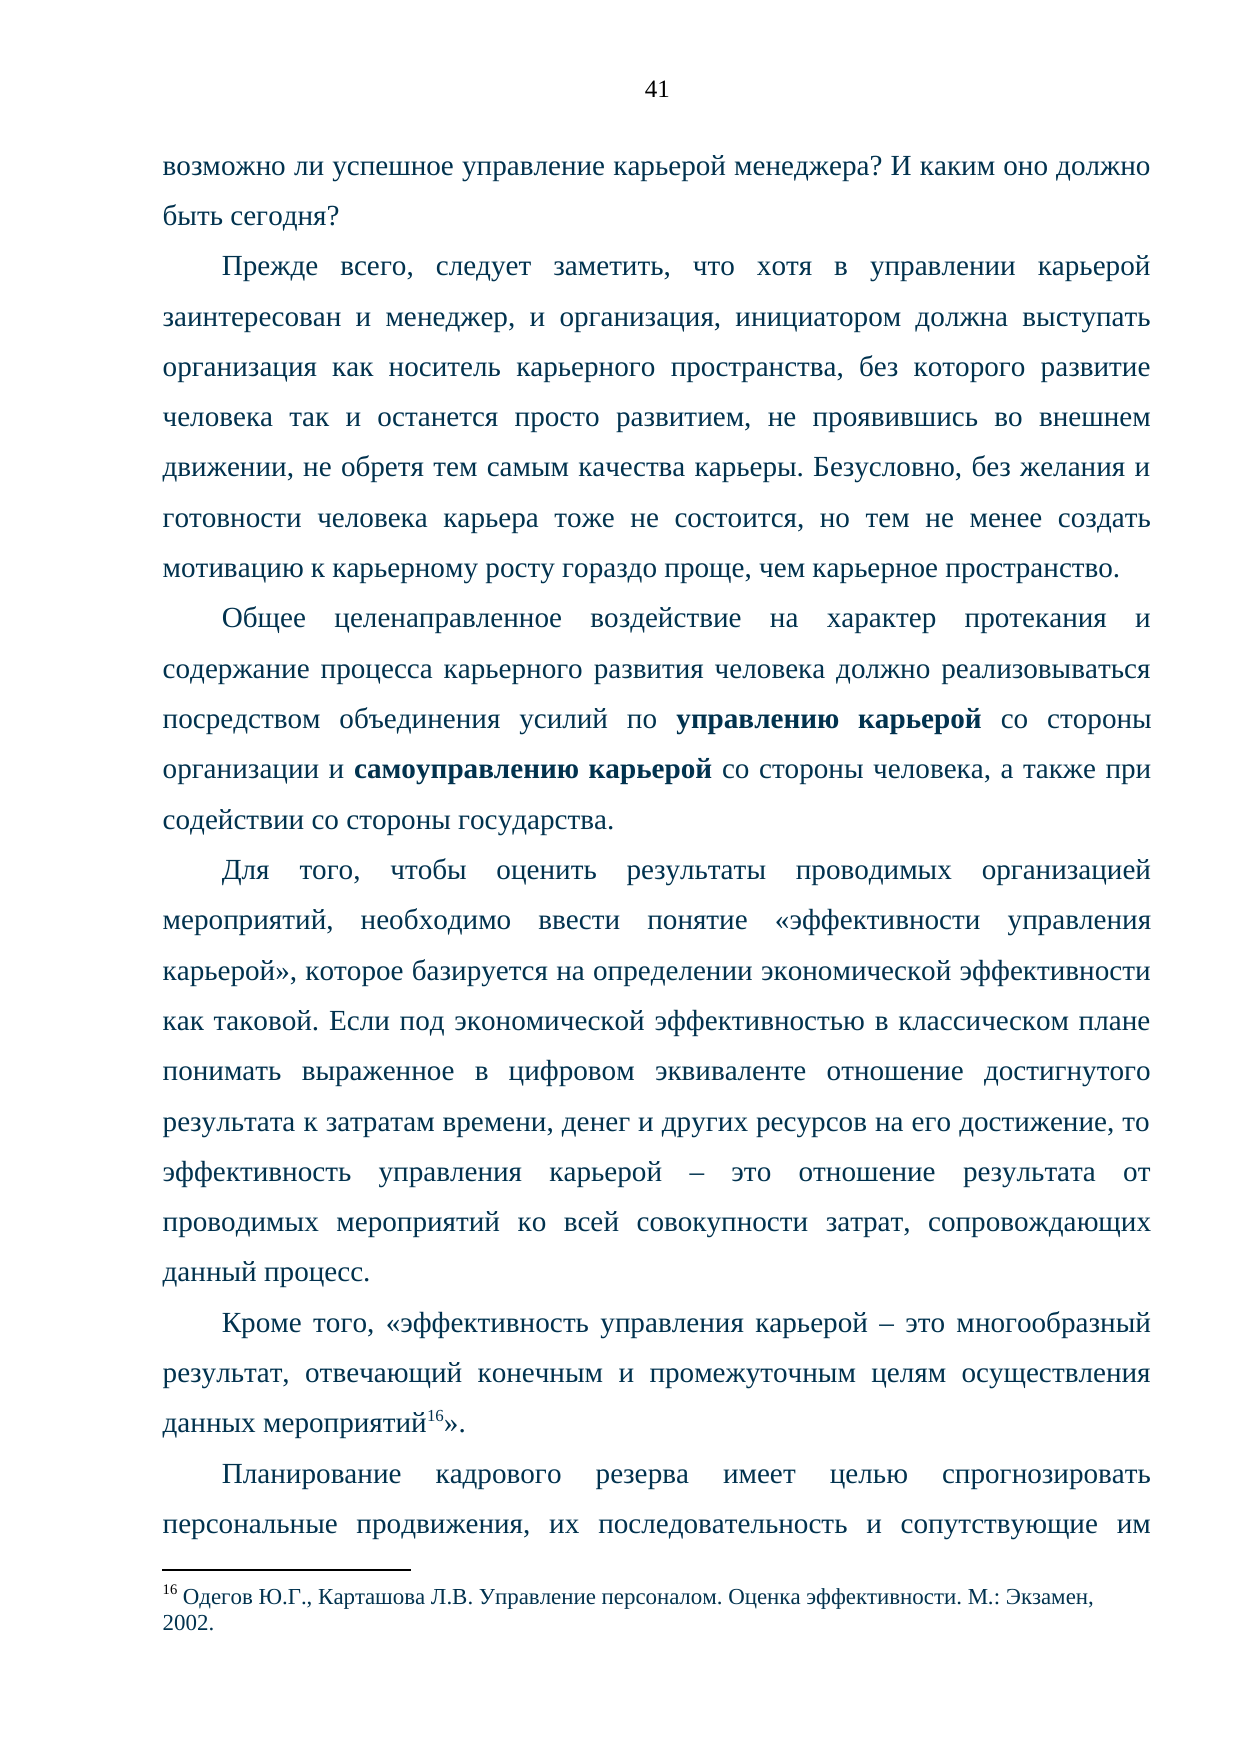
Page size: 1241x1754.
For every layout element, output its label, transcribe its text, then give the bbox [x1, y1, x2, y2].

text Для того, чтобы оценить результаты проводимых организацией мероприятий, необходимо ввести понятие «эффективности управления карьерой», которое базируется на определении экономической эффективности как таковой. Если под экономической эффективностью в классическом плане понимать выраженное в цифровом эквиваленте отношение достигнутого результата к затратам времени, денег и других ресурсов на его достижение, то эффективность управления карьерой – это отношение результата от проводимых мероприятий ко всей совокупности затрат, сопровождающих данный процесс. [162, 852, 1152, 1288]
text Общее целенаправленное воздействие на характер протекания и содержание процесса карьерного развития человека должно реализовываться посредством объединения усилий по управлению карьерой со стороны организации и самоуправлению карьерой со стороны человека, а также при содействии со стороны государства. [162, 601, 1152, 835]
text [162, 148, 1152, 232]
text Кроме того, «эффективность управления карьерой – это многообразный результат, отвечающий конечным и промежуточным целям осуществления данных мероприятий». [162, 1305, 1152, 1439]
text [162, 1456, 1152, 1540]
text Прежде всего, следует заметить, что хотя в управлении карьерой заинтересован и менеджер, и организация, инициатором должна выступать организация как носитель карьерного пространства, без которого развитие человека так и останется просто развитием, не проявившись во внешнем движении, не обретя тем самым качества карьеры. Безусловно, без желания и готовности человека карьера тоже не состоится, но тем не менее создать мотивацию к карьерному росту гораздо проще, чем карьерное пространство. [162, 248, 1152, 584]
